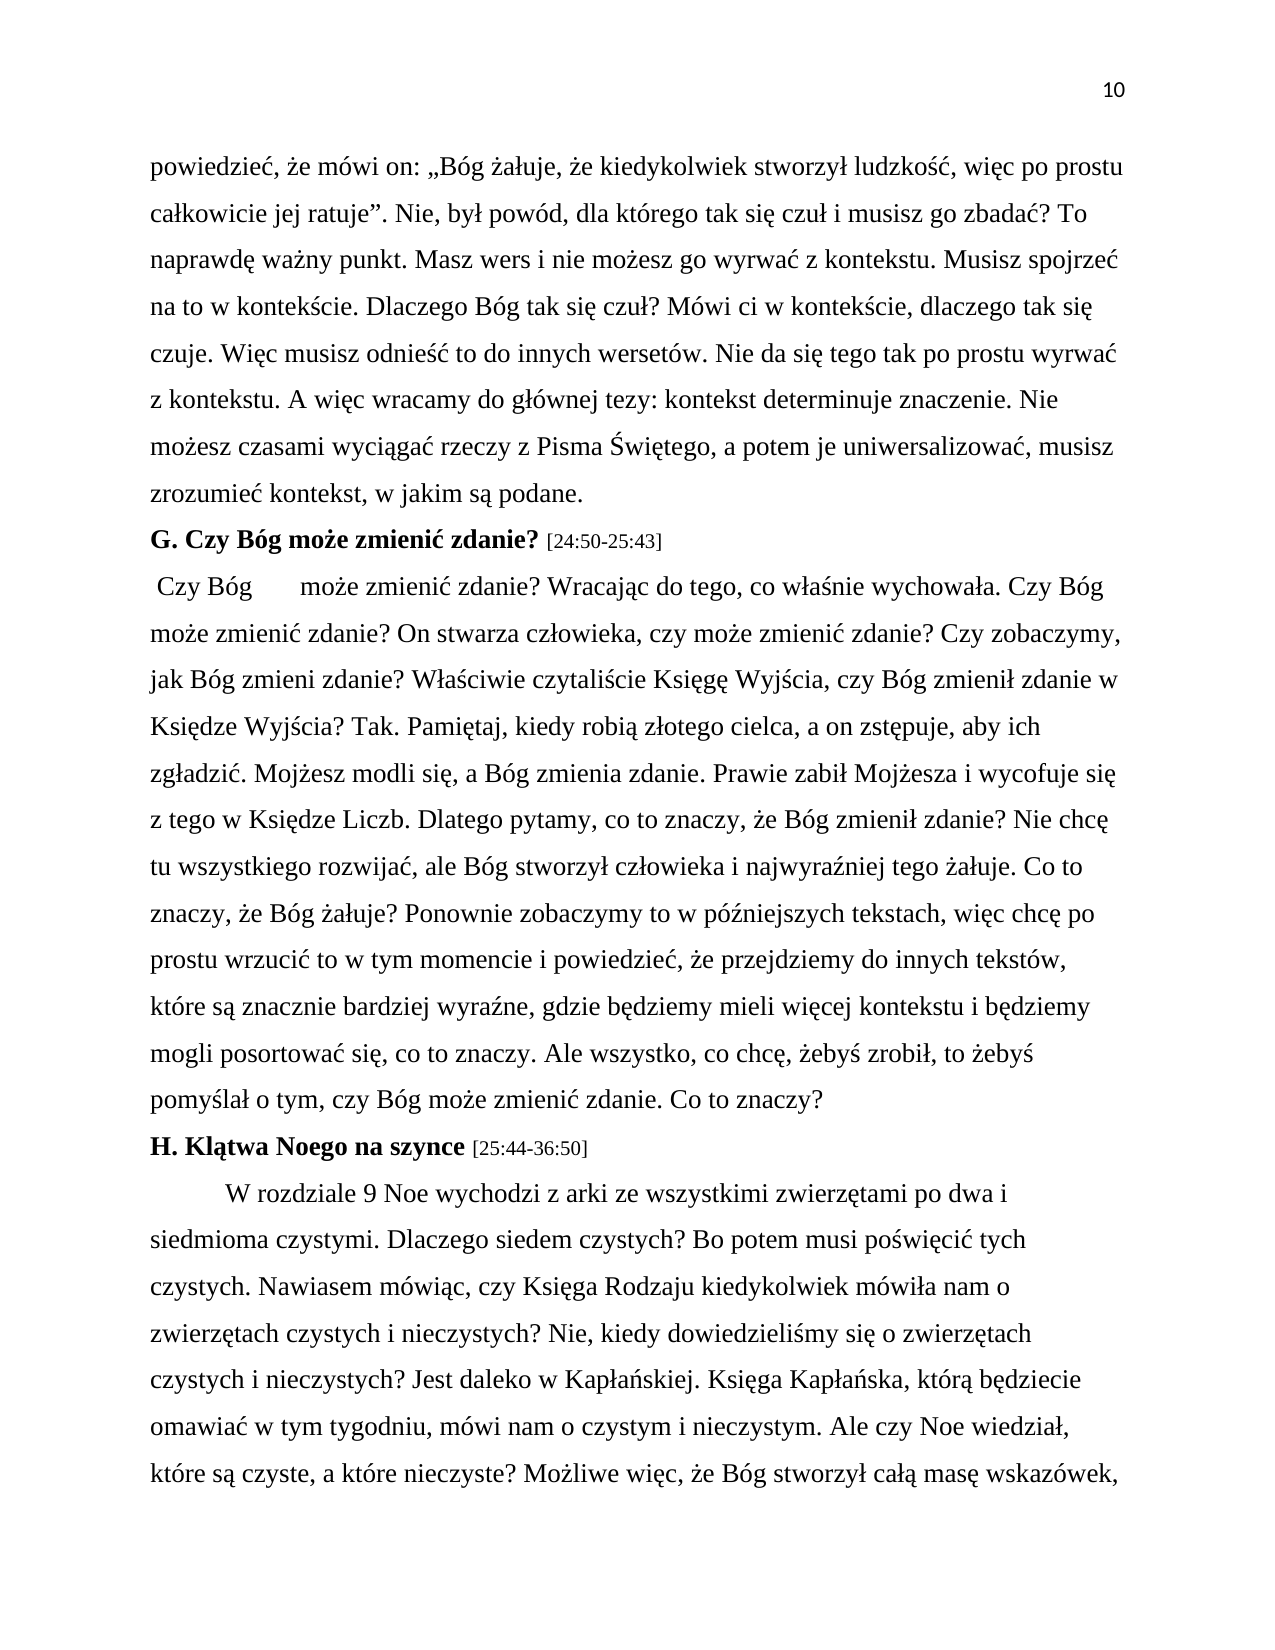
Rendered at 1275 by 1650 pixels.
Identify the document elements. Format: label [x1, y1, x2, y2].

text [150, 150, 1125, 1488]
